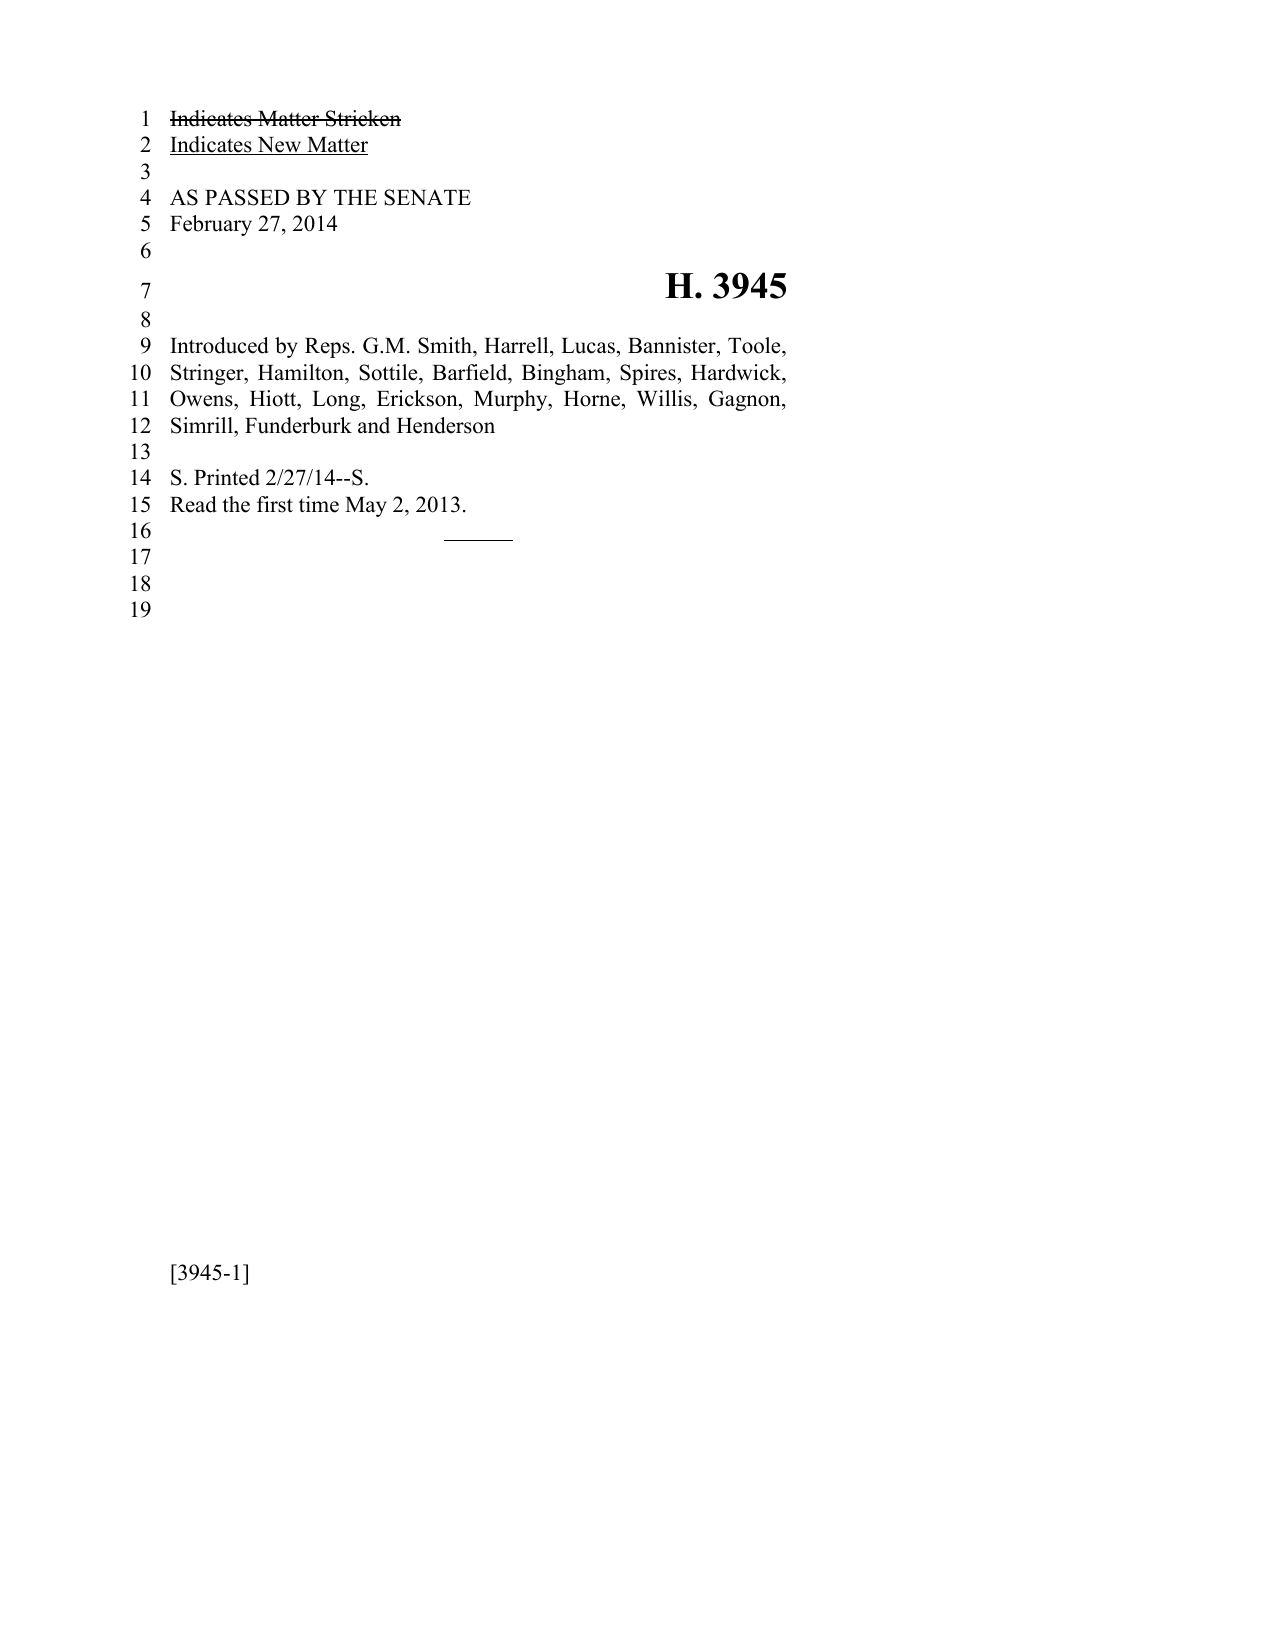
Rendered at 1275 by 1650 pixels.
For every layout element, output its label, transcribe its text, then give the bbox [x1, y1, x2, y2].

text Indicates New Matter [169, 131, 787, 158]
text Indicates Matter Stricken [169, 105, 787, 131]
text AS PASSED BY THE SENATE [169, 184, 787, 210]
text Read the first time May 2, 2013. [169, 491, 787, 517]
text February 27, 2014 [169, 210, 787, 237]
text Introduced by Reps. G.M. Smith, Harrell, Lucas, Bannister, Toole, Stringer, Hamilton, Sottile, Barfield, Bingham, Spires, Hardwick, Owens, Hiott, Long, Erickson, Murphy, Horne, Willis, Gagnon, Simrill, Funderburk and Henderson [169, 333, 787, 438]
text H. 3945 [169, 263, 787, 306]
text S. Printed 2/27/14--S. [169, 464, 787, 491]
